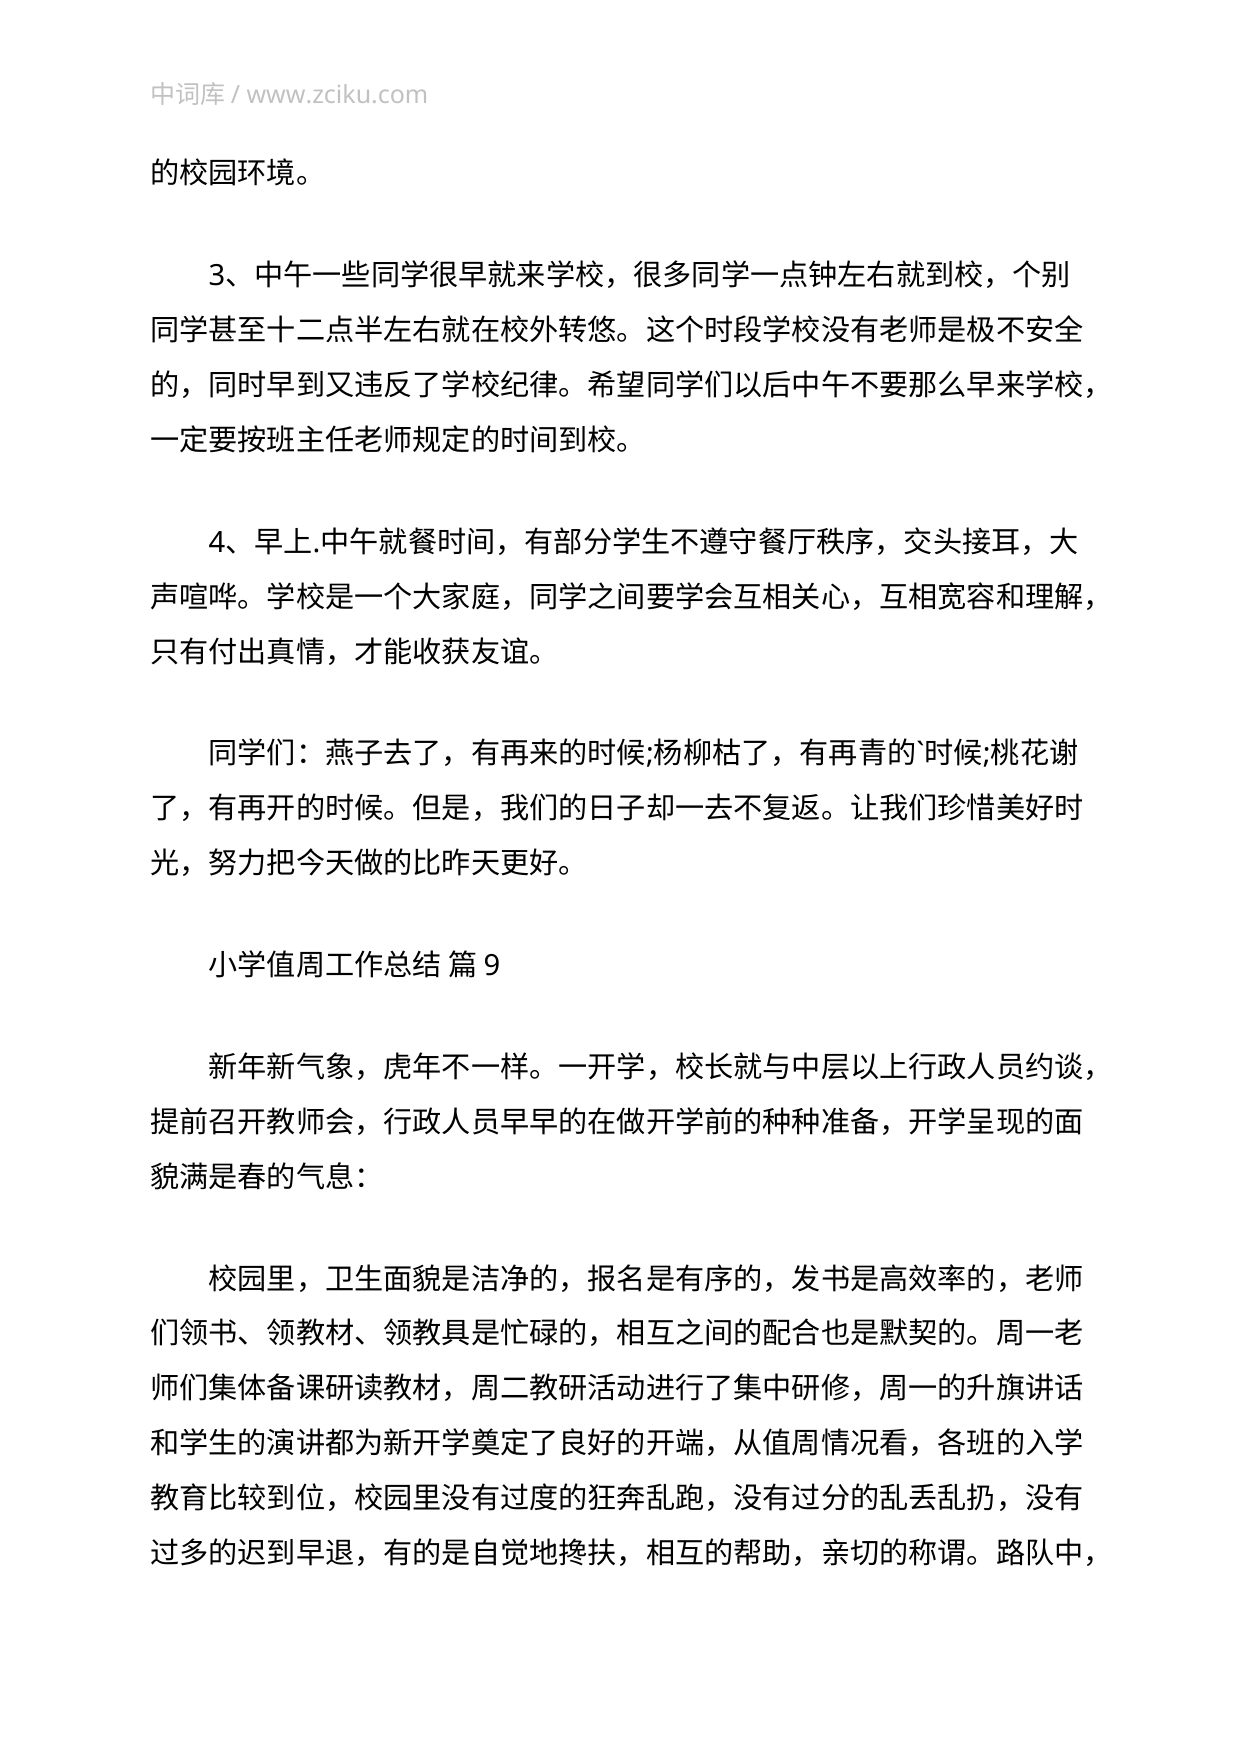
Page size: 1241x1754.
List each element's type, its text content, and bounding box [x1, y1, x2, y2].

text 同学们：燕子去了，有再来的时候;杨柳枯了，有再青的`时候;桃花谢了，有再开的时候。但是，我们的日子却一去不复返。让我们珍惜美好时光，努力把今天做的比昨天更好。 [150, 730, 1090, 882]
text 新年新气象，虎年不一样。一开学，校长就与中层以上行政人员约谈，提前召开教师会，行政人员早早的在做开学前的种种准备，开学呈现的面貌满是春的气息： [150, 1044, 1090, 1196]
text 4、早上.中午就餐时间，有部分学生不遵守餐厅秩序，交头接耳，大声喧哗。学校是一个大家庭，同学之间要学会互相关心，互相宽容和理解，只有付出真情，才能收获友谊。 [150, 518, 1090, 671]
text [150, 1255, 1090, 1572]
text 小学值周工作总结 篇9 [150, 942, 1090, 984]
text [150, 150, 1090, 192]
text 3、中午一些同学很早就来学校，很多同学一点钟左右就到校，个别同学甚至十二点半左右就在校外转悠。这个时段学校没有老师是极不安全的，同时早到又违反了学校纪律。希望同学们以后中午不要那么早来学校，一定要按班主任老师规定的时间到校。 [150, 252, 1090, 459]
